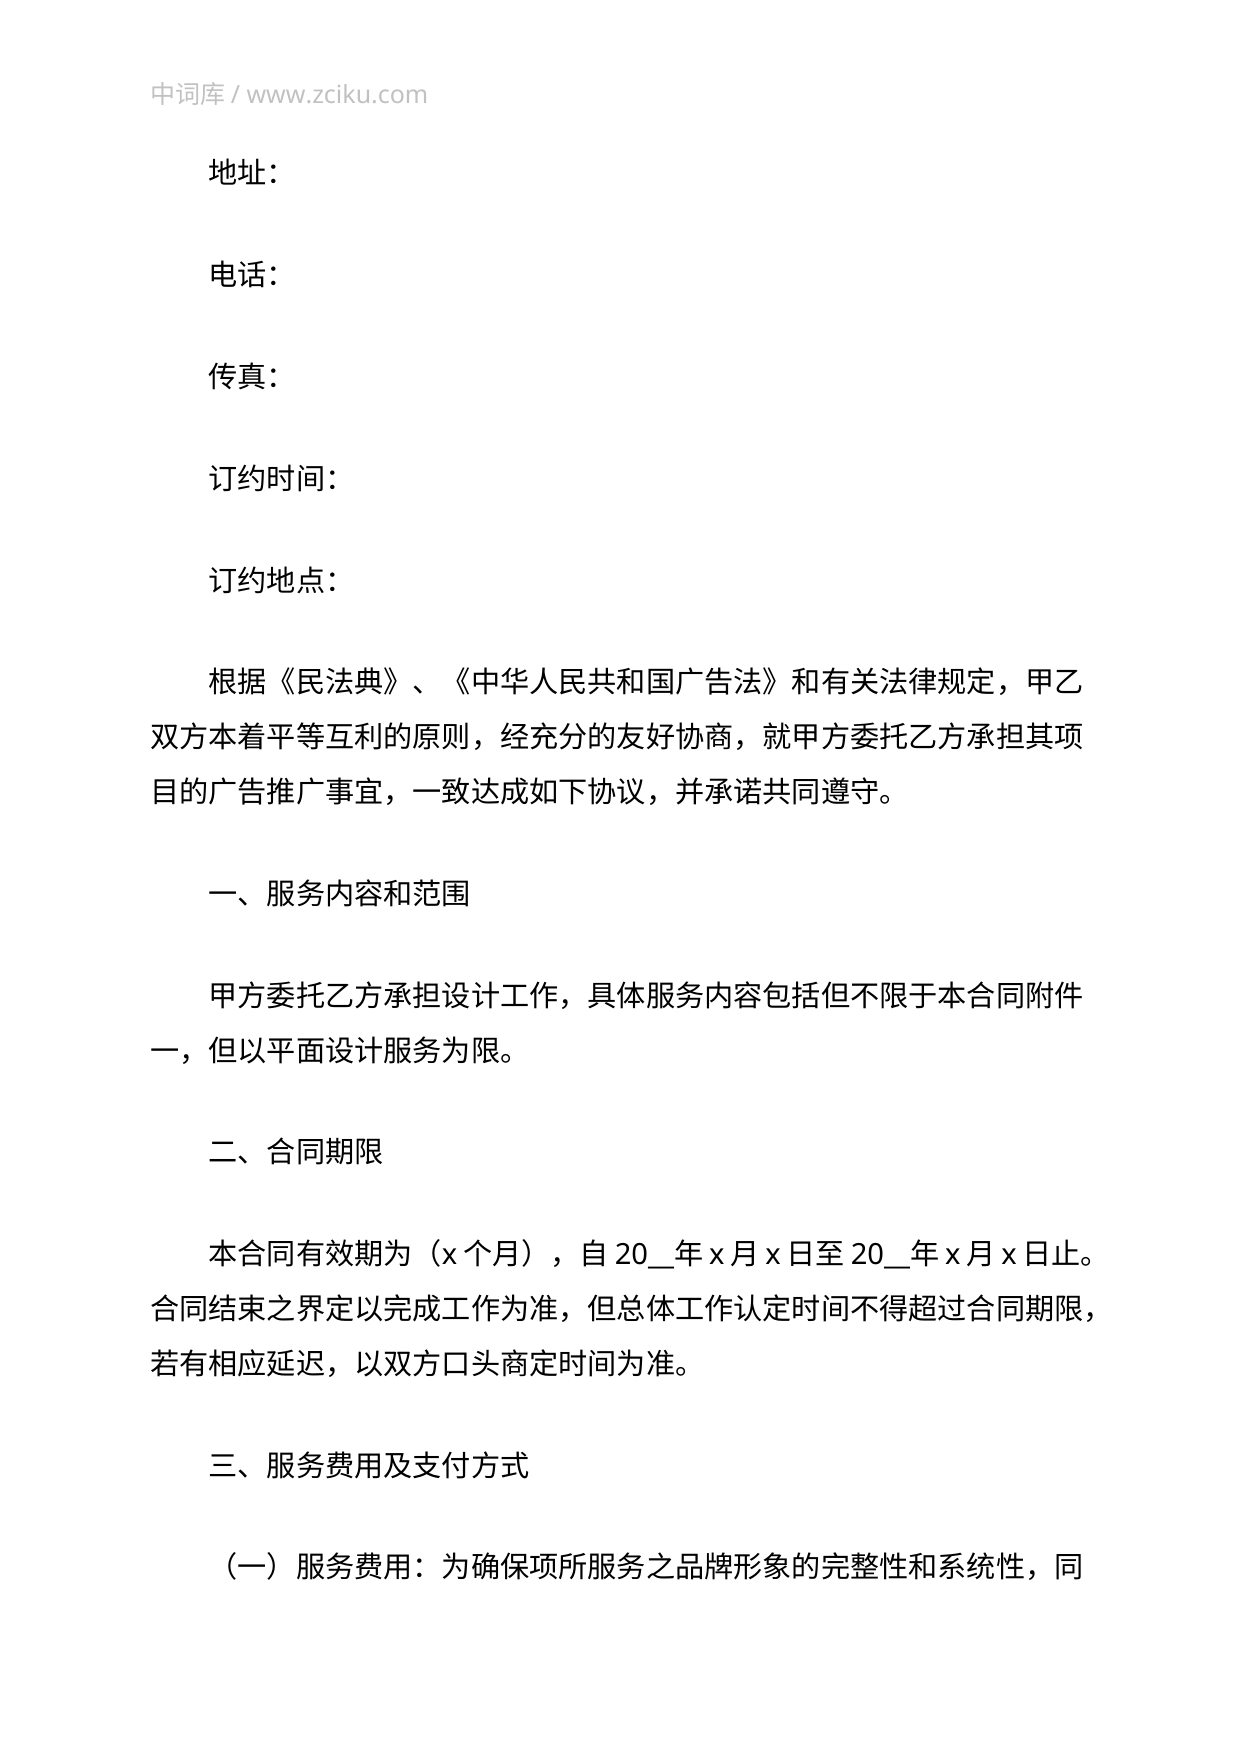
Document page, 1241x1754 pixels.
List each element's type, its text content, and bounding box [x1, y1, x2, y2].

text 电话： [150, 252, 1090, 294]
text 本合同有效期为（x个月），自20__年x月x日至20__年x月x日止。合同结束之界定以完成工作为准，但总体工作认定时间不得超过合同期限，若有相应延迟，以双方口头商定时间为准。 [150, 1231, 1090, 1383]
text 甲方委托乙方承担设计工作，具体服务内容包括但不限于本合同附件一，但以平面设计服务为限。 [150, 972, 1090, 1069]
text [150, 1544, 1090, 1586]
text 订约地点： [150, 557, 1090, 599]
text 二、合同期限 [150, 1129, 1090, 1171]
text 根据《民法典》、《中华人民共和国广告法》和有关法律规定，甲乙双方本着平等互利的原则，经充分的友好协商，就甲方委托乙方承担其项目的广告推广事宜，一致达成如下协议，并承诺共同遵守。 [150, 659, 1090, 811]
text 传真： [150, 353, 1090, 396]
text 一、服务内容和范围 [150, 870, 1090, 913]
text 三、服务费用及支付方式 [150, 1442, 1090, 1484]
text 地址： [150, 150, 1090, 192]
text 订约时间： [150, 455, 1090, 498]
